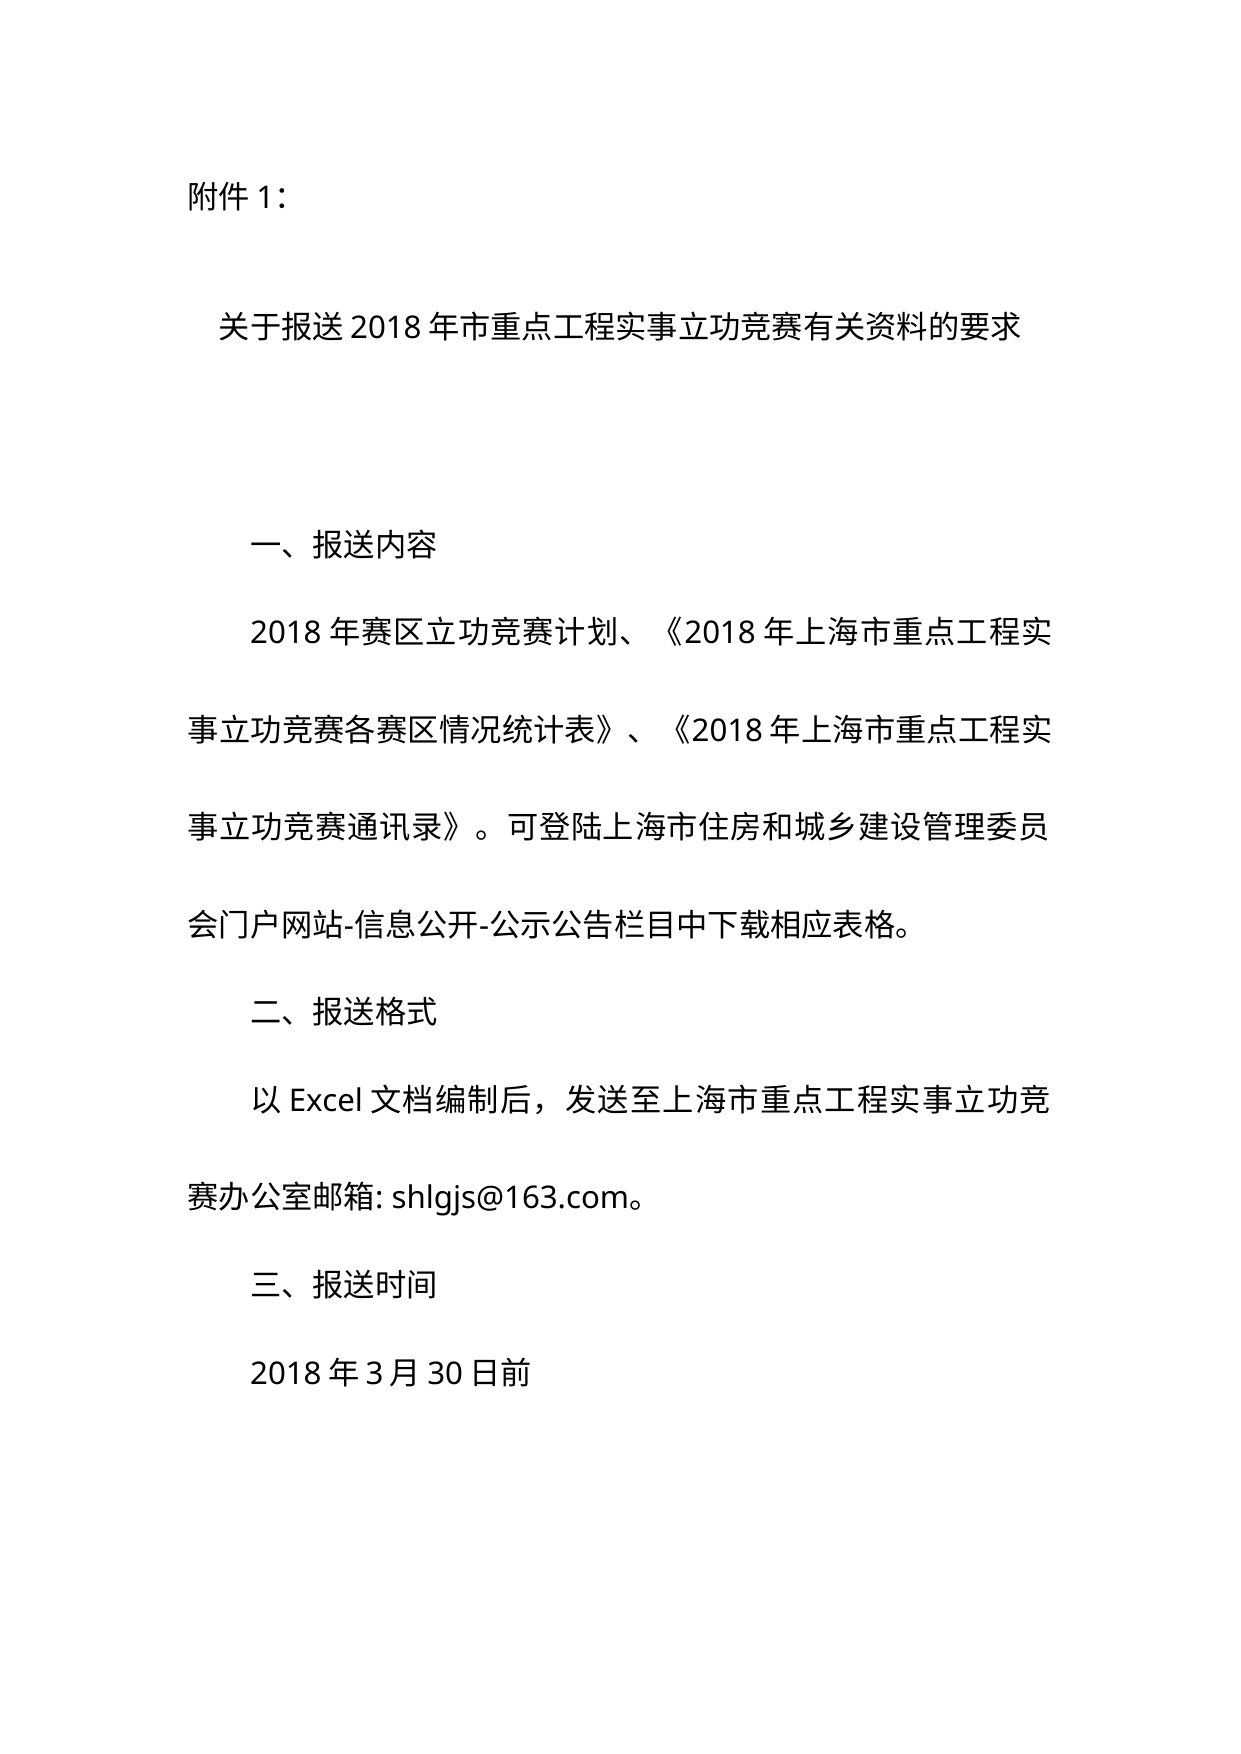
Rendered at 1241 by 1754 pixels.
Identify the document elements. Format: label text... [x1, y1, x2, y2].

text 2018年赛区立功竞赛计划、《2018年上海市重点工程实事立功竞赛各赛区情况统计表》、《2018年上海市重点工程实事立功竞赛通讯录》。可登陆上海市住房和城乡建设管理委员会门户网站-信息公开-公示公告栏目中下载相应表格。 [187, 598, 1053, 955]
text 附件1： [187, 162, 1053, 227]
text 一、报送内容 [187, 510, 1053, 575]
text 以Excel文档编制后，发送至上海市重点工程实事立功竞赛办公室邮箱: shlgjs@163.com。 [187, 1065, 1053, 1228]
text 2018年3月30日前 [187, 1338, 1053, 1403]
text 三、报送时间 [187, 1251, 1053, 1316]
text 关于报送2018年市重点工程实事立功竞赛有关资料的要求 [187, 292, 1053, 357]
text 二、报送格式 [187, 978, 1053, 1043]
